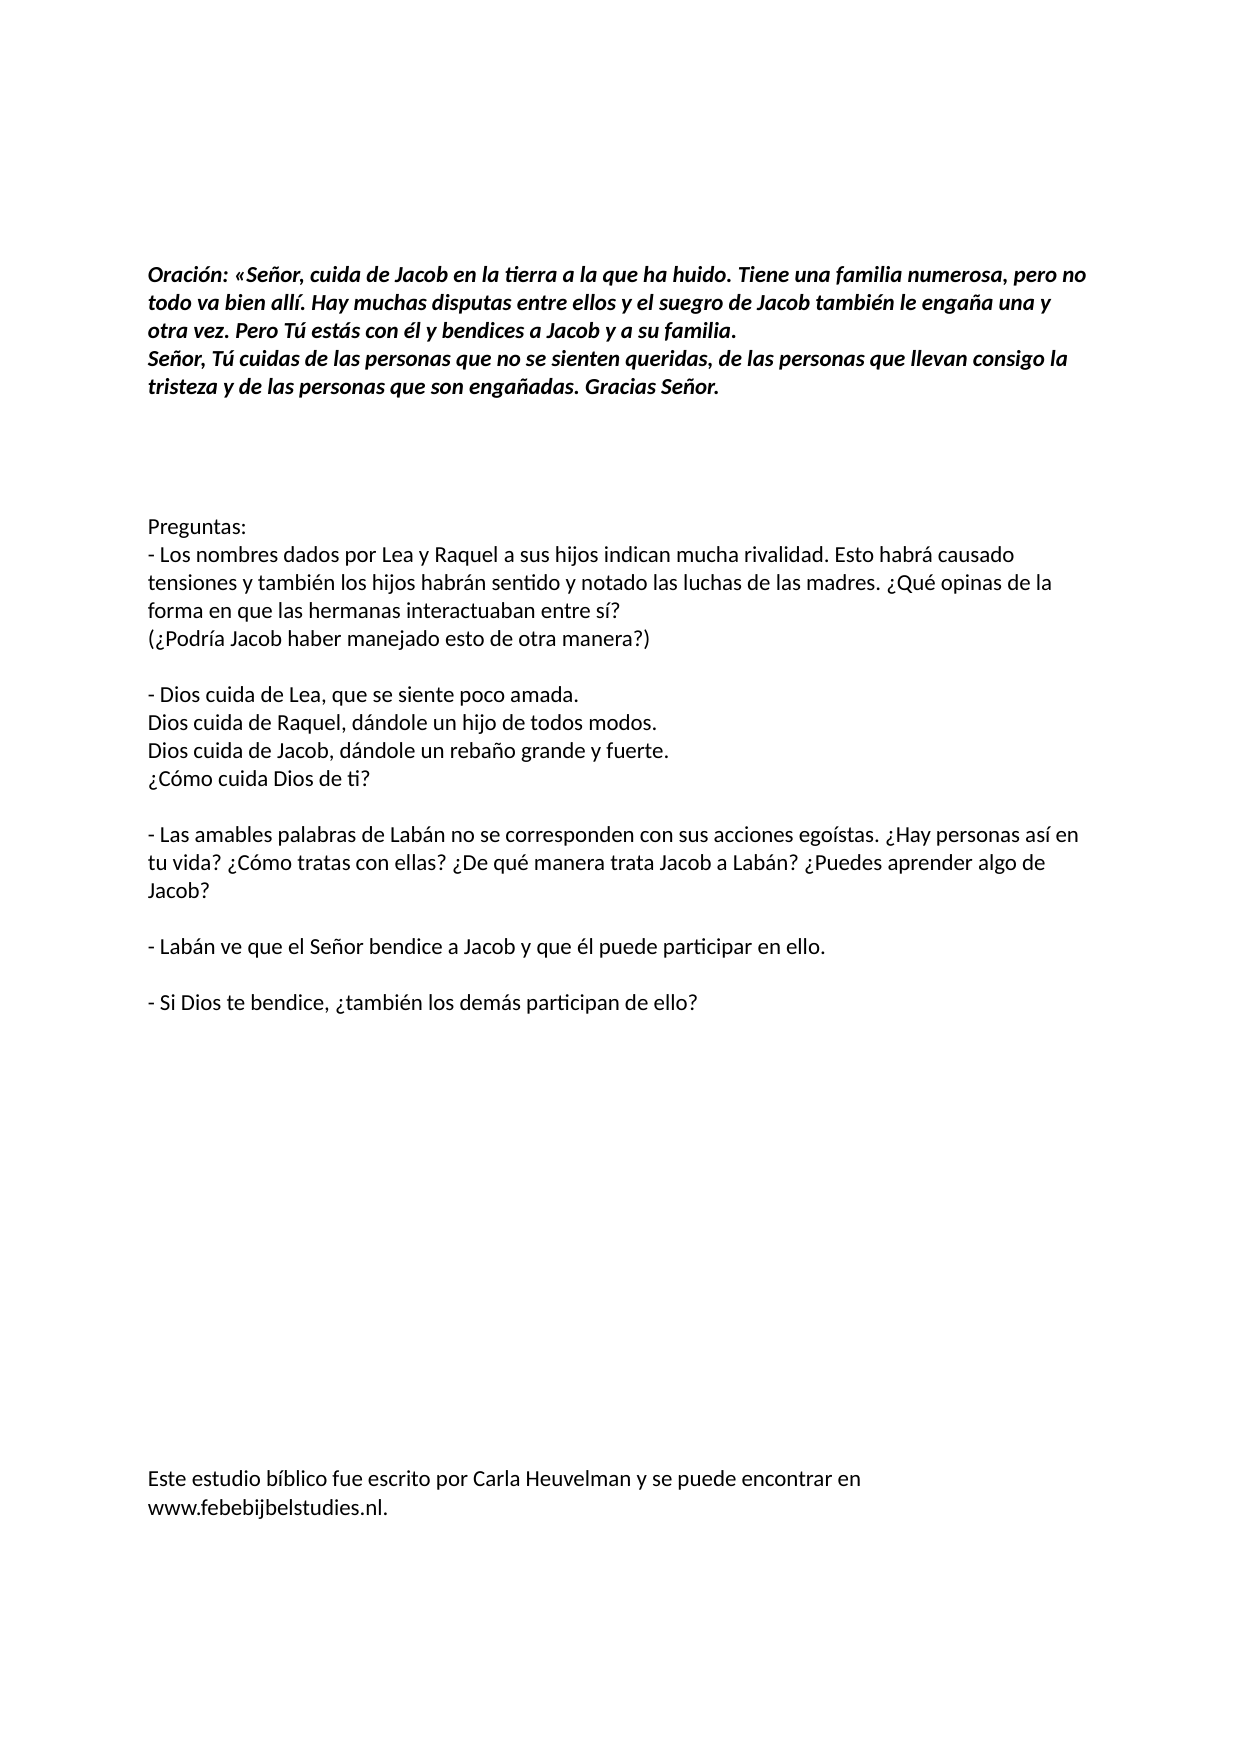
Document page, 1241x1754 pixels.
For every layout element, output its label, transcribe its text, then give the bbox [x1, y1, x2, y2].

text - Labán ve que el Señor bendice a Jacob y que él puede participar en ello. [148, 932, 1093, 960]
text Dios cuida de Jacob, dándole un rebaño grande y fuerte. [148, 736, 1093, 764]
text - Dios cuida de Lea, que se siente poco amada. [148, 680, 1093, 708]
text Preguntas: [148, 512, 1093, 540]
text (¿Podría Jacob haber manejado esto de otra manera?) [148, 624, 1093, 652]
text Dios cuida de Raquel, dándole un hijo de todos modos. [148, 708, 1093, 736]
text Este estudio bíblico fue escrito por Carla Heuvelman y se puede encontrar en www.febebijbelstudies.nl. [148, 1464, 1093, 1521]
text - Los nombres dados por Lea y Raquel a sus hijos indican mucha rivalidad. Esto habrá causado tensiones y también los hijos habrán sentido y notado las luchas de las madres. ¿Qué opinas de la forma en que las hermanas interactuaban entre sí? [148, 540, 1093, 624]
text Señor, Tú cuidas de las personas que no se sienten queridas, de las personas que llevan consigo la tristeza y de las personas que son engañadas. Gracias Señor. [148, 344, 1093, 400]
text - Si Dios te bendice, ¿también los demás participan de ello? [148, 988, 1093, 1016]
text - Las amables palabras de Labán no se corresponden con sus acciones egoístas. ¿Hay personas así en tu vida? ¿Cómo tratas con ellas? ¿De qué manera trata Jacob a Labán? ¿Puedes aprender algo de Jacob? [148, 820, 1093, 904]
text ¿Cómo cuida Dios de ti? [148, 764, 1093, 792]
text Oración: «Señor, cuida de Jacob en la tierra a la que ha huido. Tiene una familia numerosa, pero no todo va bien allí. Hay muchas disputas entre ellos y el suegro de Jacob también le engaña una y otra vez. Pero Tú estás con él y bendices a Jacob y a su familia. [148, 260, 1093, 344]
